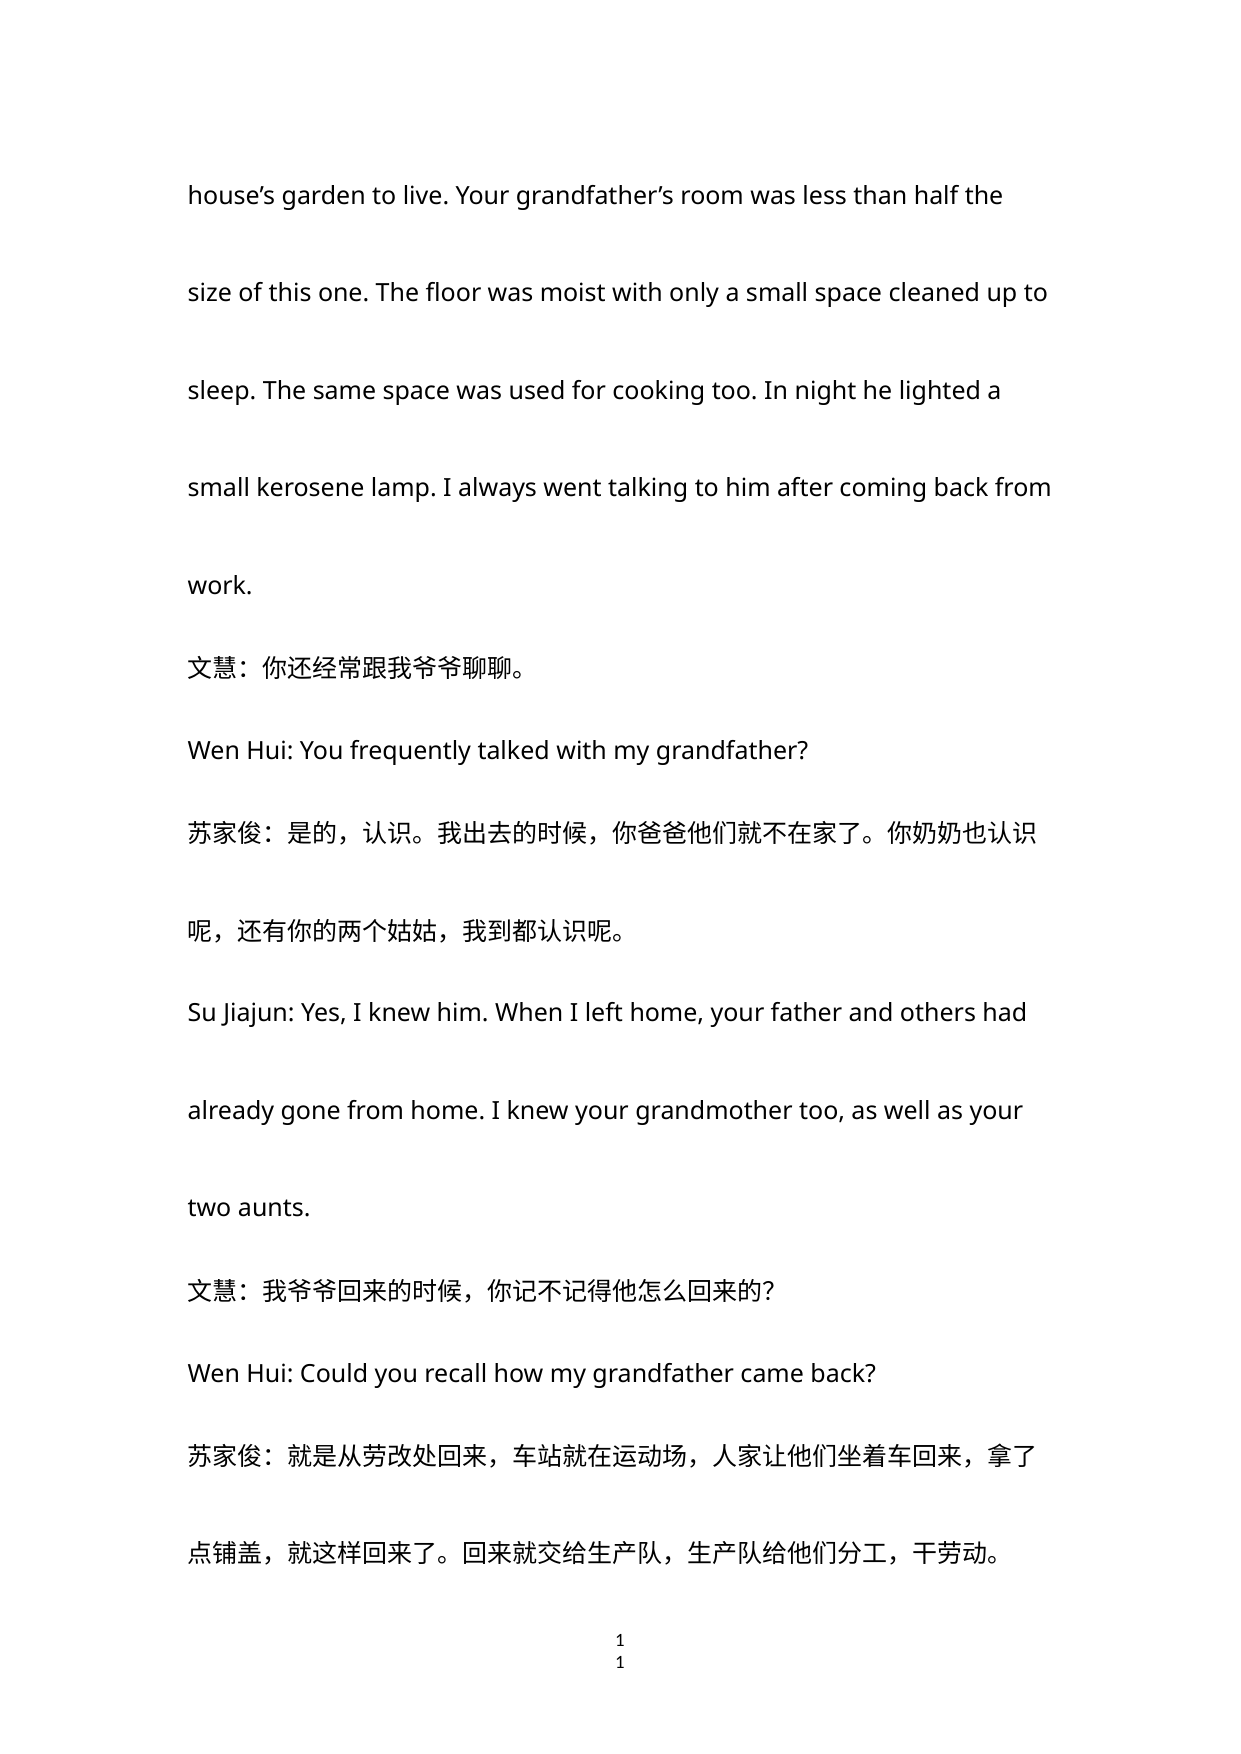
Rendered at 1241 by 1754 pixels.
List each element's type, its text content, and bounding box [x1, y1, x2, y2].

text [187, 162, 1053, 617]
text 苏家俊：就是从劳改处回来，车站就在运动场，人家让他们坐着车回来，拿了点铺盖，就这样回来了。回来就交给生产队，生产队给他们分工，干劳动。 [187, 1422, 1053, 1584]
text 文慧：我爷爷回来的时候，你记不记得他怎么回来的？ [187, 1257, 1053, 1322]
text Wen Hui: You frequently talked with my grandfather? [187, 717, 1053, 782]
text Wen Hui: Could you recall how my grandfather came back? [187, 1340, 1053, 1405]
text 苏家俊：是的，认识。我出去的时候，你爸爸他们就不在家了。你奶奶也认识呢，还有你的两个姑姑，我到都认识呢。 [187, 799, 1053, 962]
text Su Jiajun: Yes, I knew him. When I left home, your father and others had already gone from home. I knew your grandmother too, as well as your two aunts. [187, 980, 1053, 1240]
text 文慧：你还经常跟我爷爷聊聊。 [187, 634, 1053, 699]
